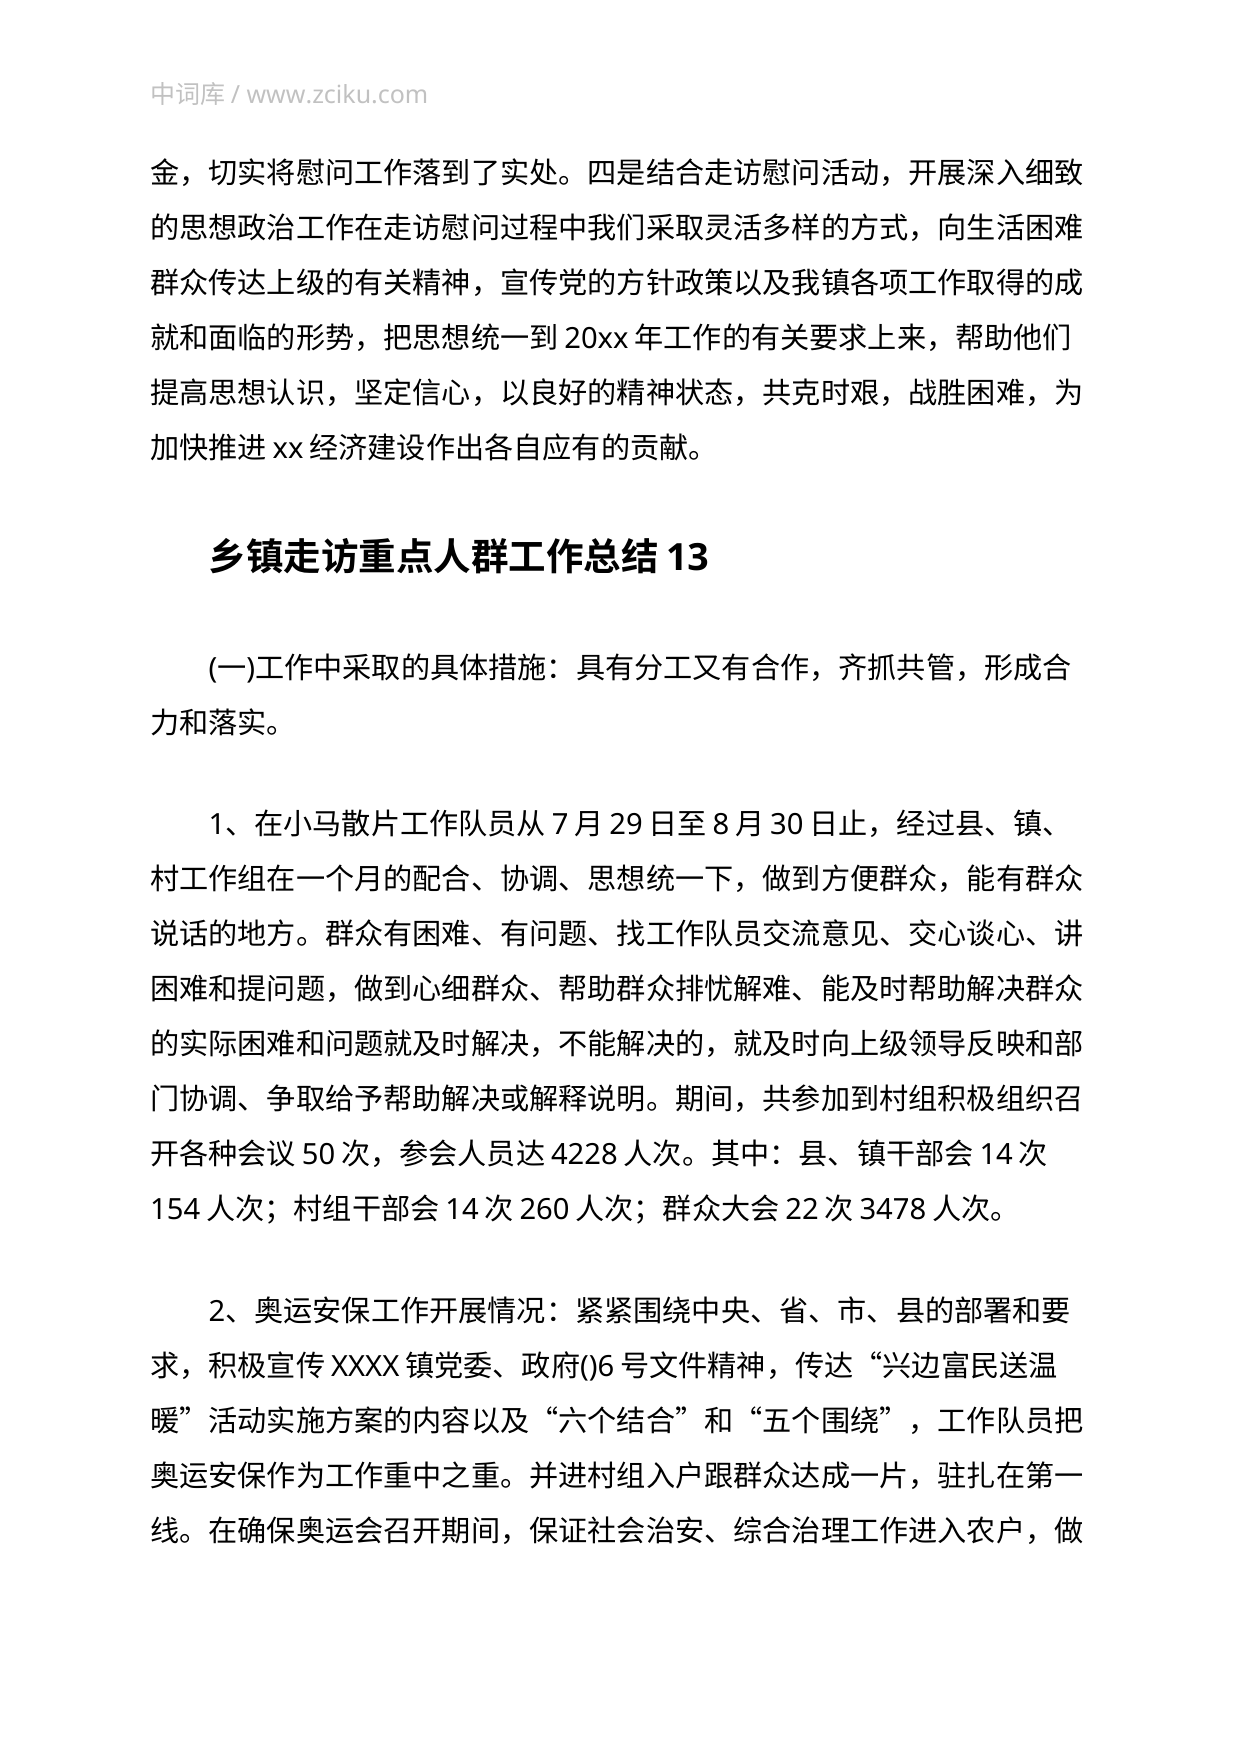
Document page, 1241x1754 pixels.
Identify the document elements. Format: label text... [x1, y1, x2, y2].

text (一)工作中采取的具体措施：具有分工又有合作，齐抓共管，形成合力和落实。 [150, 644, 1090, 741]
text 乡镇走访重点人群工作总结13 [150, 527, 1090, 581]
text 1、在小马散片工作队员从7月29日至8月30日止，经过县、镇、村工作组在一个月的配合、协调、思想统一下，做到方便群众，能有群众说话的地方。群众有困难、有问题、找工作队员交流意见、交心谈心、讲困难和提问题，做到心细群众、帮助群众排忧解难、能及时帮助解决群众的实际困难和问题就及时解决，不能解决的，就及时向上级领导反映和部门协调、争取给予帮助解决或解释说明。期间，共参加到村组积极组织召开各种会议50次，参会人员达4228人次。其中：县、镇干部会14次154人次；村组干部会14次260人次；群众大会22次3478人次。 [150, 801, 1090, 1228]
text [150, 150, 1090, 467]
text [150, 1287, 1090, 1549]
